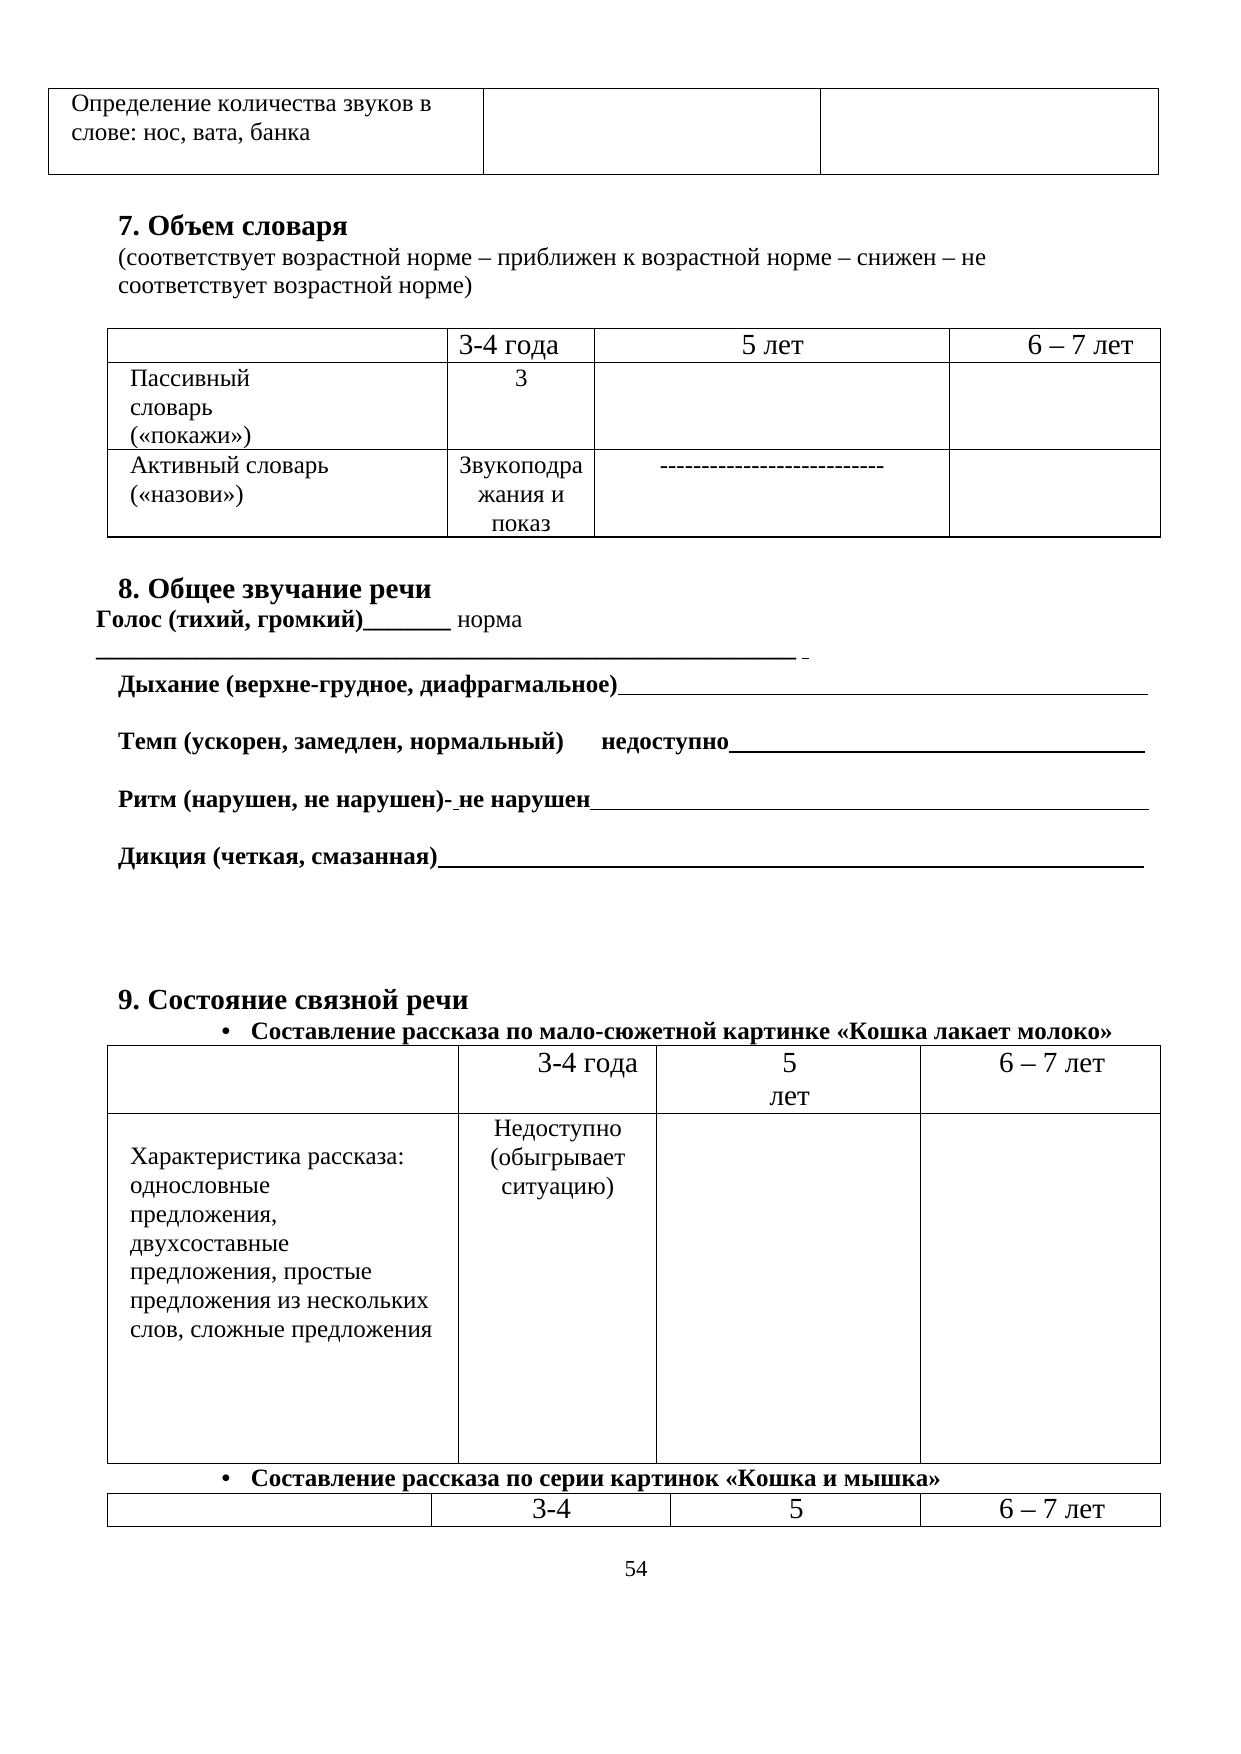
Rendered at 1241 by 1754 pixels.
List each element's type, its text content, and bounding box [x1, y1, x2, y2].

list Объем словаря [118, 208, 1176, 242]
text Ритм (нарушен, не нарушен)- не нарушен [118, 784, 1176, 813]
table_cell Недоступно (обыгрывает ситуацию) [459, 1114, 656, 1462]
text Дыхание (верхне-грудное, диафрагмальное) [118, 669, 1176, 697]
list Составление рассказа по мало-сюжетной картинке «Кошка лакает молоко» [221, 1016, 1176, 1045]
table_header 5 лет [671, 1494, 920, 1526]
table_cell Активный словарь («назови») [108, 450, 447, 536]
table_cell Пассивный словарь («покажи») [108, 363, 447, 449]
table_header [108, 1046, 458, 1112]
table_cell [595, 363, 949, 449]
table_cell Звукоподражания и показ [448, 450, 594, 536]
table_header [108, 329, 447, 362]
table_cell [950, 450, 1160, 536]
table_header 6 – 7 лет [950, 329, 1160, 362]
table_header 6 – 7 лет [921, 1494, 1160, 1526]
table_header 3-4 года [432, 1494, 670, 1526]
table_header 6 – 7 лет [921, 1046, 1160, 1112]
list Составление рассказа по серии картинок «Кошка и мышка» [221, 1463, 1176, 1492]
table_header 3-4 года [459, 1046, 656, 1112]
text Темп (ускорен, замедлен, нормальный) недоступно [118, 726, 1176, 755]
list Состояние связной речи [118, 983, 1176, 1016]
table_cell 3 [448, 363, 594, 449]
table_header 5 лет [657, 1046, 920, 1112]
table_cell [657, 1114, 920, 1462]
table_cell [821, 89, 1158, 174]
table_header [108, 1494, 431, 1526]
list Общее звучание речи [118, 571, 1176, 604]
table_header 3-4 года [448, 329, 594, 362]
table_cell [921, 1114, 1160, 1462]
text Голос (тихий, громкий)_______ норма ________________________________________________________ [96, 604, 1176, 662]
table_header 5 лет [595, 329, 949, 362]
table_cell [950, 363, 1160, 449]
text (соответствует возрастной норме – приближен к возрастной норме – снижен – не соответствует возрастной норме) [118, 242, 988, 299]
table_cell Характеристика рассказа: однословные предложения, двухсоставные предложения, простые предложения из нескольких слов, сложные предложения [108, 1114, 458, 1462]
table_cell Определение количества звуков в слове: нос, вата, банка [49, 89, 483, 174]
text Дикция (четкая, смазанная) [118, 841, 1176, 870]
table_cell --------------------------- [595, 450, 949, 536]
table_cell [484, 89, 820, 174]
